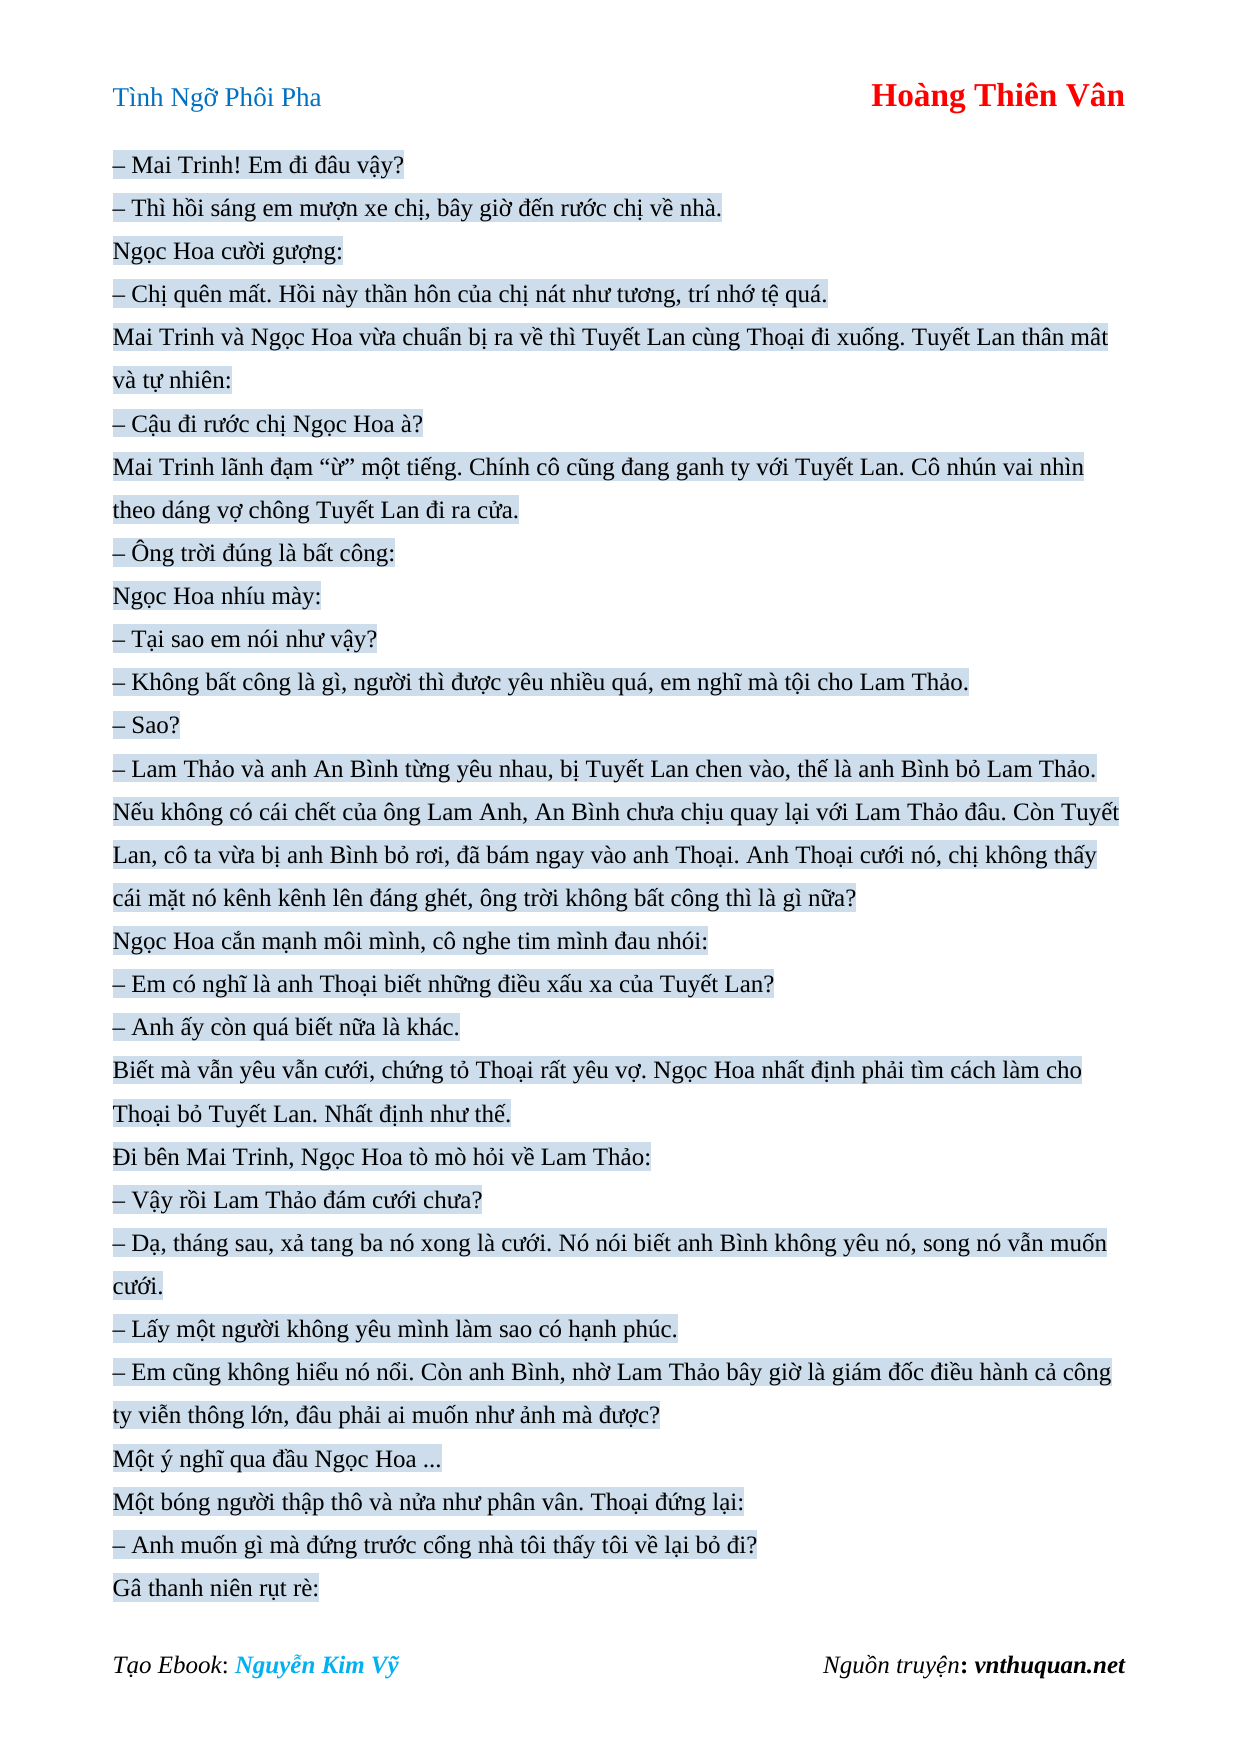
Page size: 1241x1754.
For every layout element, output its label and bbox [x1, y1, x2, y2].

text [112, 150, 1128, 1602]
